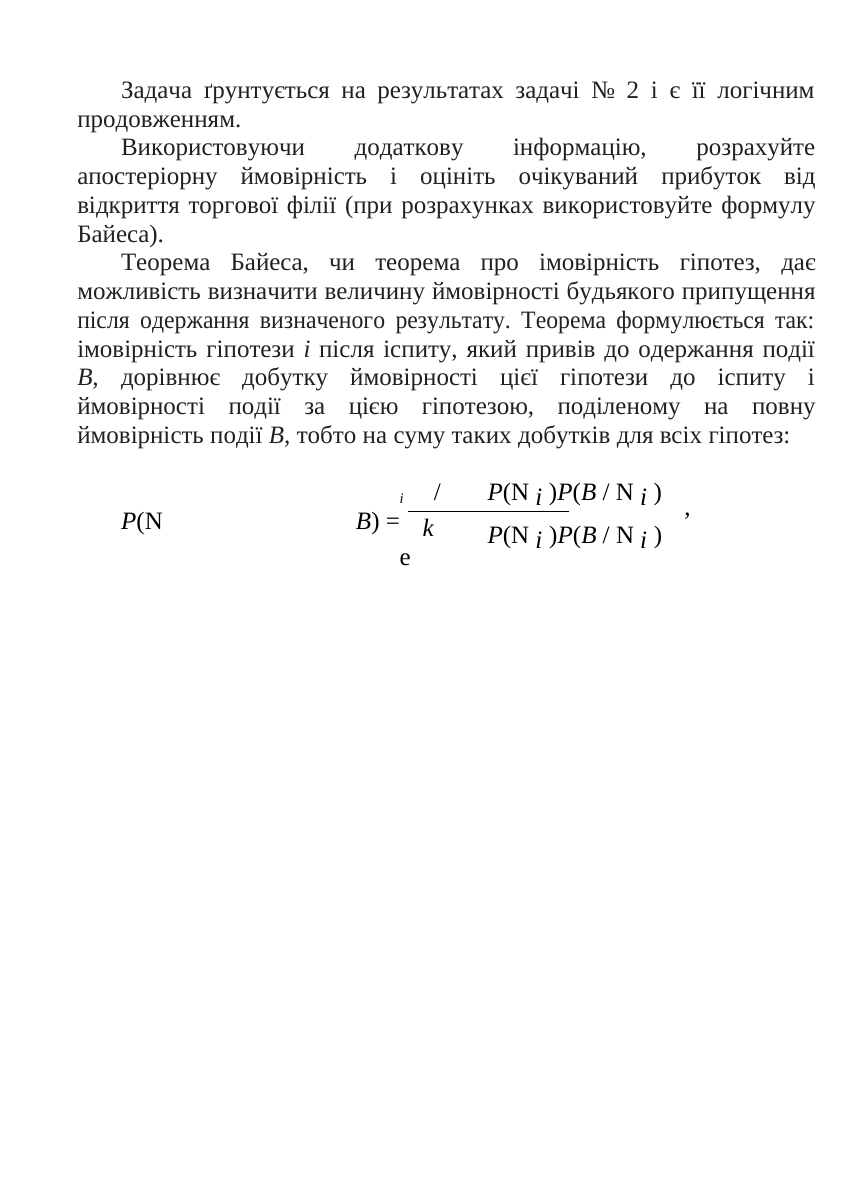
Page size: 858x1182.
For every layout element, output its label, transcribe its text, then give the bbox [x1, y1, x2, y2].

text P(N i )P(B / N i ) , [443, 477, 813, 521]
text P(N i )P(B / N i ) [443, 521, 813, 554]
text P(N [77, 506, 352, 535]
text Теорема Байеса, чи теорема про імовірність гіпотез, дає можливість визначити величину ймовірності будь­якого припущення після одержання визначеного результату. Теорема формулюється так: імовірність гіпотези і після іспиту, який привів до одержання події В, дорівнює добутку ймовірності цієї гіпотези до іспиту і ймовірності події за цією гіпотезою, поділеному на повну ймовірність події В, тобто на суму таких добутків для всіх гіпотез: [77, 247, 815, 449]
text Використовуючи додаткову інформацію, розрахуйте апостеріорну ймовірність і оцініть очікуваний прибуток від відкриття торгової філії (при розрахунках використовуйте формулу Байеса). [77, 132, 815, 247]
text е [356, 542, 441, 571]
text Задача ґрунтується на результатах задачі № 2 і є її логічним продовженням. [77, 75, 815, 132]
text i / B) = k [356, 477, 441, 542]
